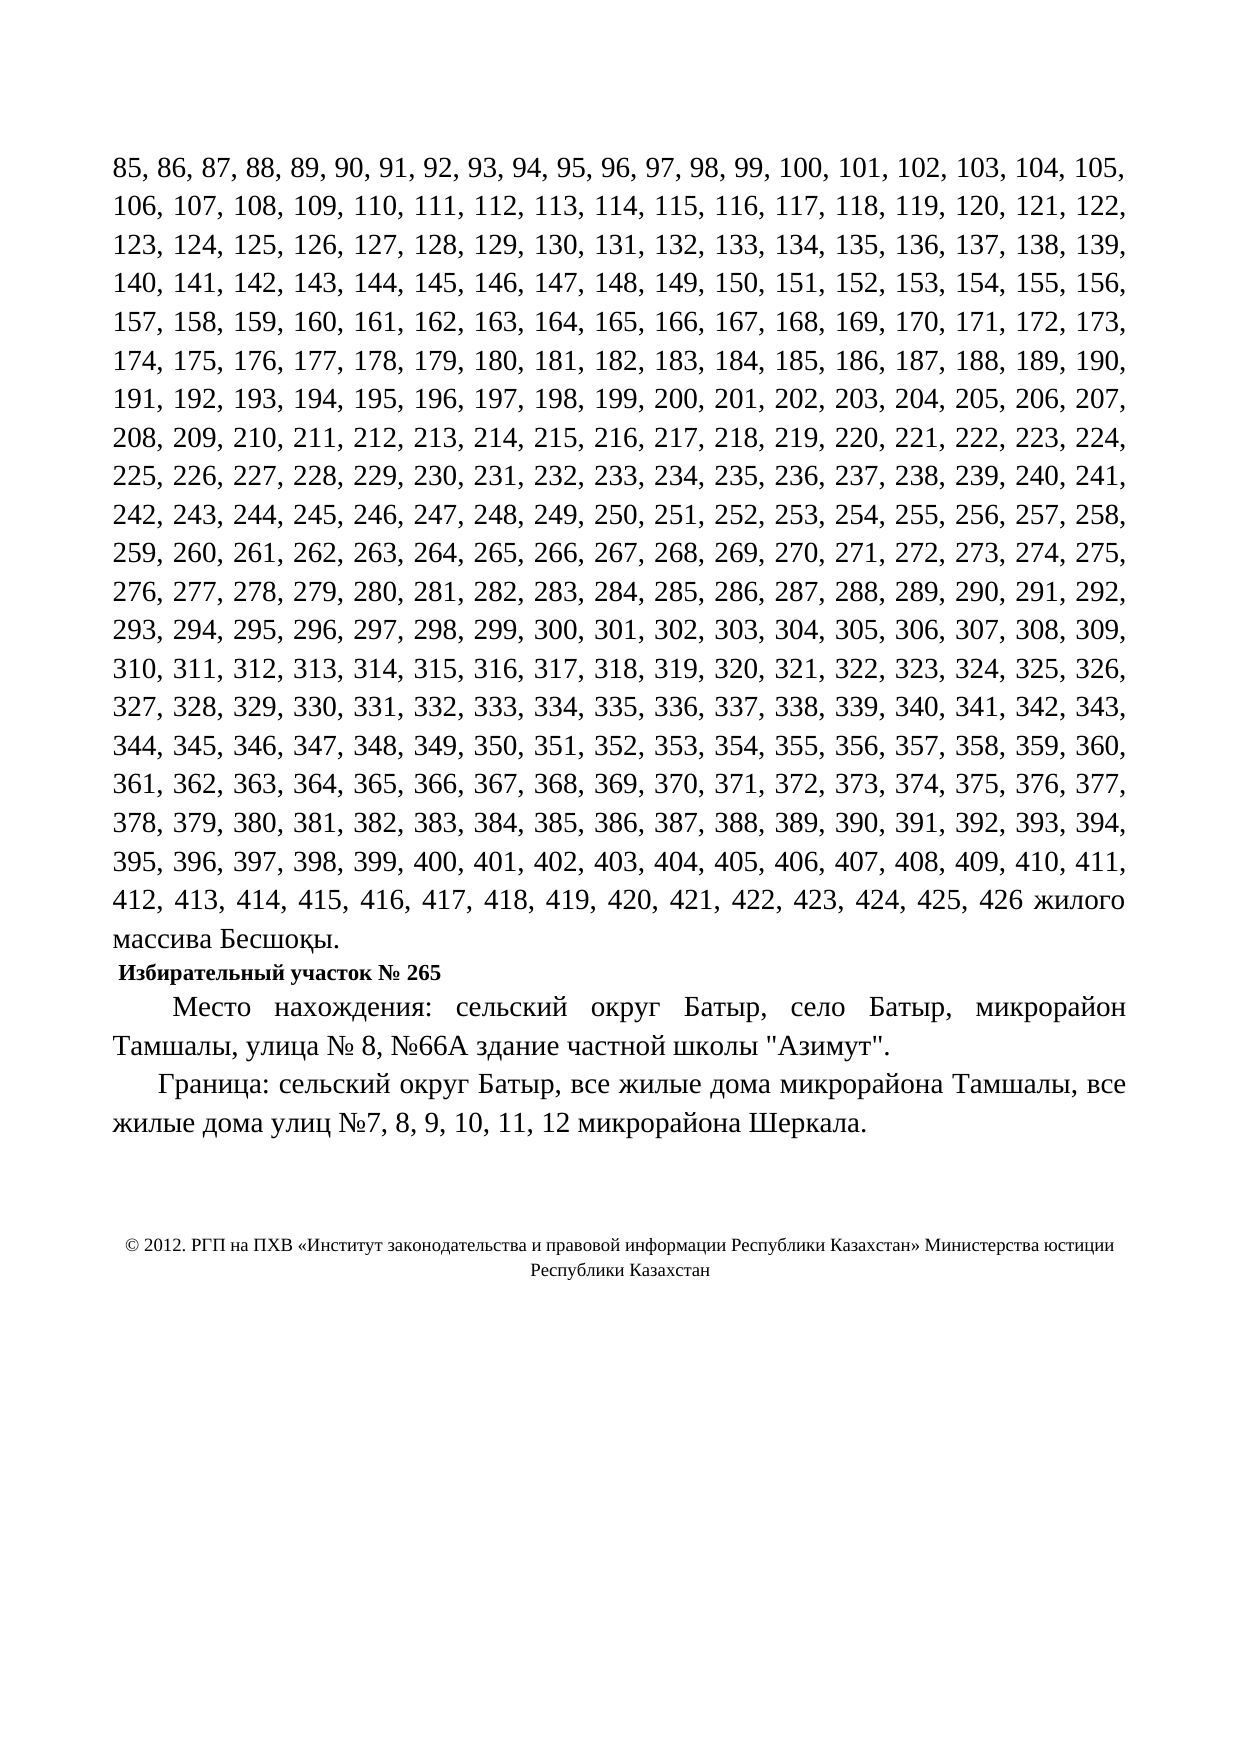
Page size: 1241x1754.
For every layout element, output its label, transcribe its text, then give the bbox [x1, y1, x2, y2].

text © 2012. РГП на ПХВ «Институт законодательства и правовой информации Республики Казахстан» Министерства юстиции Республики Казахстан [112, 1234, 1128, 1281]
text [112, 150, 1128, 954]
text Граница: сельский округ Батыр, все жилые дома микрорайона Тамшалы, все жилые дома улиц №7, 8, 9, 10, 11, 12 микрорайона Шеркала. [112, 1067, 1128, 1139]
text Избирательный участок № 265 [112, 959, 1128, 986]
text Место нахождения: сельский округ Батыр, село Батыр, микрорайон Тамшалы, улица № 8, №66А здание частной школы "Азимут". [112, 989, 1128, 1062]
